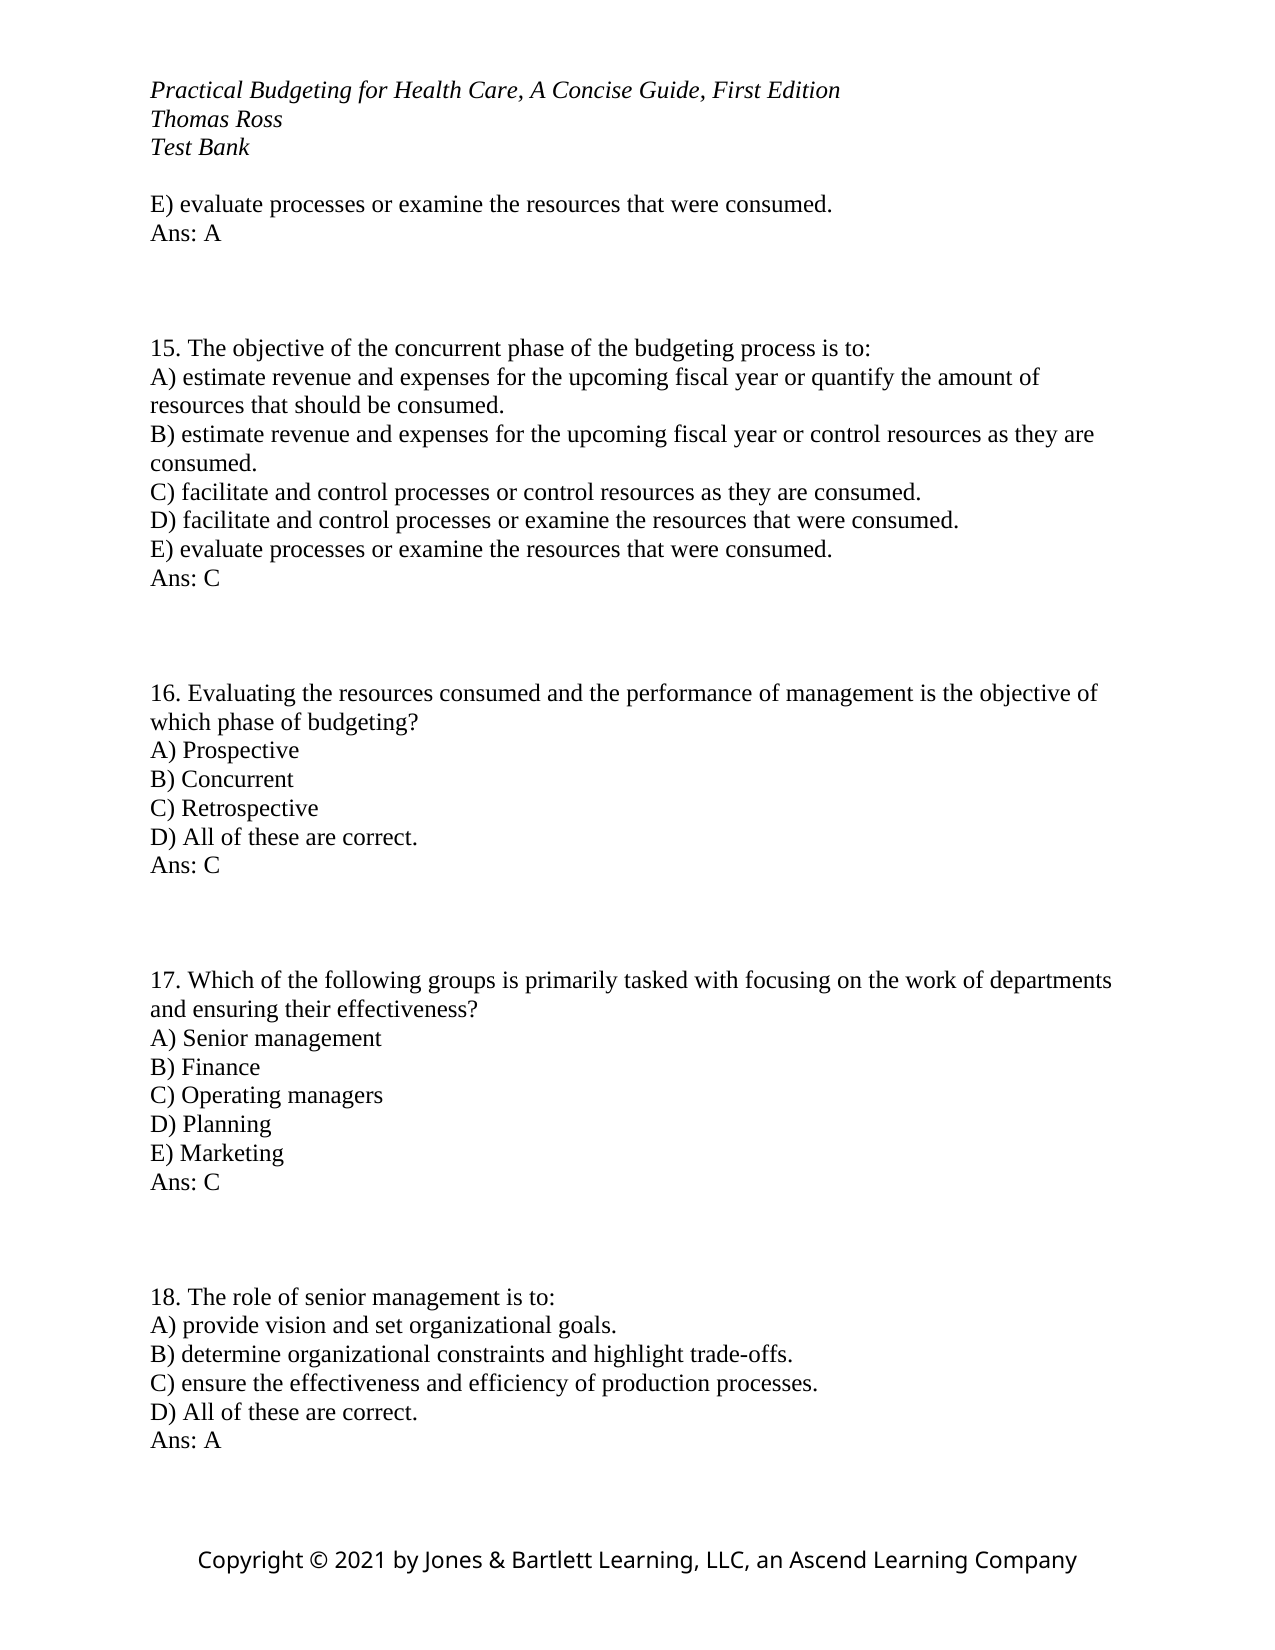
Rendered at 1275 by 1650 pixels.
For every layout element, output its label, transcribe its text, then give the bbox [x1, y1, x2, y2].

text B) determine organizational constraints and highlight trade-offs. [150, 1339, 1125, 1368]
text D) All of these are correct. [150, 822, 1125, 851]
text 17. Which of the following groups is primarily tasked with focusing on the work of departments and ensuring their effectiveness? [150, 966, 1125, 1023]
text C) facilitate and control processes or control resources as they are consumed. [150, 477, 1125, 506]
text D) All of these are correct. [150, 1397, 1125, 1426]
text E) evaluate processes or examine the resources that were consumed. [150, 534, 1125, 563]
text A) Prospective [150, 736, 1125, 764]
text Ans: A [150, 1426, 1125, 1454]
text Ans: C [150, 563, 1125, 592]
text Ans: C [150, 1167, 1125, 1196]
text D) facilitate and control processes or examine the resources that were consumed. [150, 506, 1125, 534]
text C) Retrospective [150, 793, 1125, 822]
text 18. The role of senior management is to: [150, 1282, 1125, 1311]
text 15. The objective of the concurrent phase of the budgeting process is to: [150, 333, 1125, 362]
text B) Concurrent [150, 764, 1125, 793]
text C) ensure the effectiveness and efficiency of production processes. [150, 1368, 1125, 1397]
text C) Operating managers [150, 1081, 1125, 1109]
text D) Planning [150, 1109, 1125, 1138]
text A) estimate revenue and expenses for the upcoming fiscal year or quantify the amount of resources that should be consumed. [150, 362, 1125, 419]
text E) Marketing [150, 1138, 1125, 1167]
text A) provide vision and set organizational goals. [150, 1311, 1125, 1339]
text B) estimate revenue and expenses for the upcoming fiscal year or control resources as they are consumed. [150, 419, 1125, 477]
text Ans: C [150, 851, 1125, 879]
text 16. Evaluating the resources consumed and the performance of management is the objective of which phase of budgeting? [150, 678, 1125, 736]
text A) Senior management [150, 1023, 1125, 1052]
text E) evaluate processes or examine the resources that were consumed. [150, 189, 1125, 218]
text B) Finance [150, 1052, 1125, 1081]
text Ans: A [150, 218, 1125, 247]
